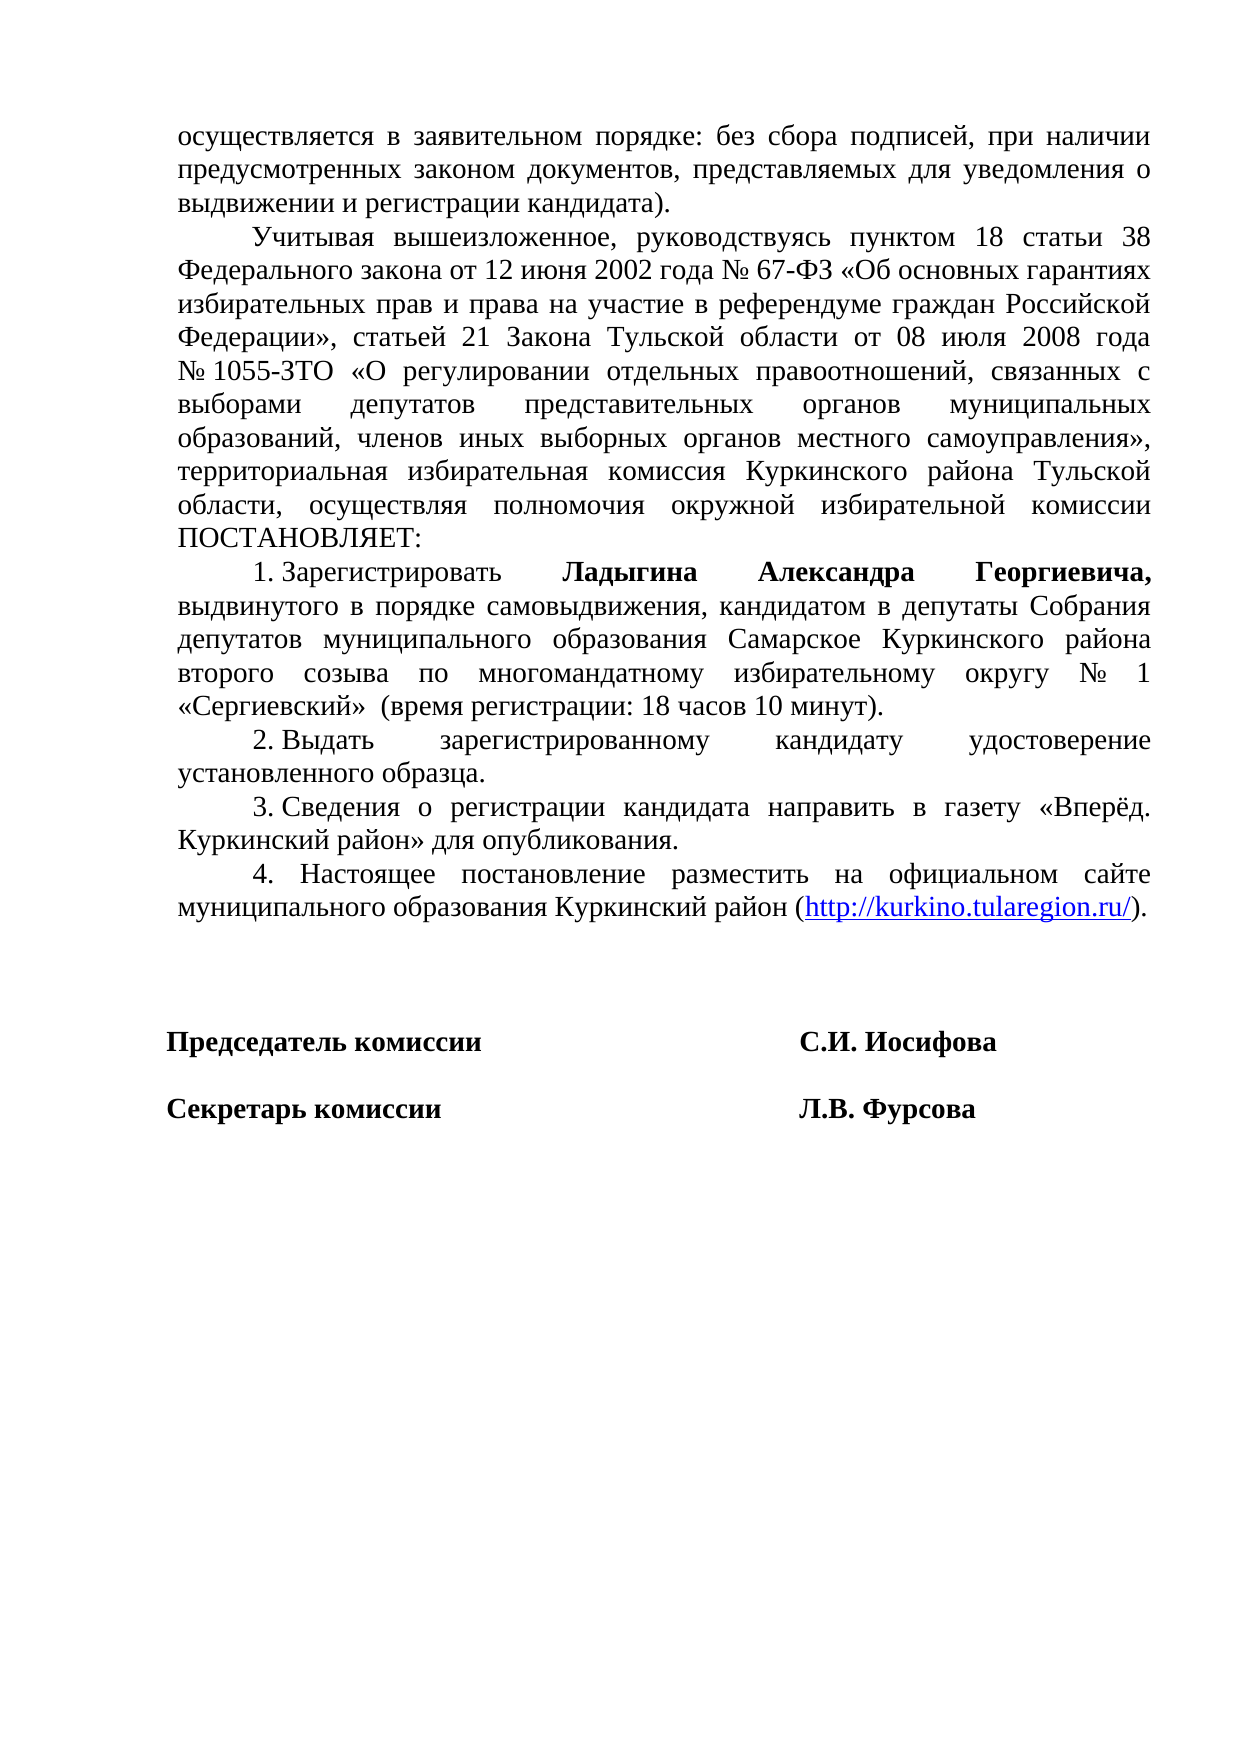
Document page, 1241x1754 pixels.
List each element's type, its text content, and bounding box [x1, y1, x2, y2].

table_cell Л.В. Фурсова [766, 1091, 1152, 1124]
text 2. Выдать зарегистрированному кандидату удостоверение установленного образца. [177, 722, 1152, 789]
table_header Председатель комиссии [155, 1024, 766, 1091]
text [177, 118, 1152, 219]
text Учитывая вышеизложенное, руководствуясь пунктом 18 статьи 38 Федерального закона от 12 июня 2002 года № 67-ФЗ «Об основных гарантиях избирательных прав и права на участие в референдуме граждан Российской Федерации», статьей 21 Закона Тульской области от 08 июля 2008 года № 1055-ЗТО «О регулировании отдельных правоотношений, связанных с выборами депутатов представительных органов муниципальных образований, членов иных выборных органов местного самоуправления», территориальная избирательная комиссия Куркинского района Тульской области, осуществляя полномочия окружной избирательной комиссии ПОСТАНОВЛЯЕТ: [177, 219, 1152, 554]
text 3. Сведения о регистрации кандидата направить в газету «Вперёд. Куркинский район» для опубликования. [177, 789, 1152, 856]
table_cell Секретарь комиссии [155, 1091, 766, 1124]
text 4. Настоящее постановление разместить на официальном сайте муниципального образования Куркинский район (http://kurkino.tularegion.ru/). [177, 856, 1152, 923]
table_header С.И. Иосифова [766, 1024, 1152, 1091]
text 1. Зарегистрировать Ладыгина Александра Георгиевича, выдвинутого в порядке самовыдвижения, кандидатом в депутаты Собрания депутатов муниципального образования Самарское Куркинского района второго созыва по многомандатному избирательному округу № 1 «Сергиевский» (время регистрации: 18 часов 10 минут). [177, 554, 1152, 722]
